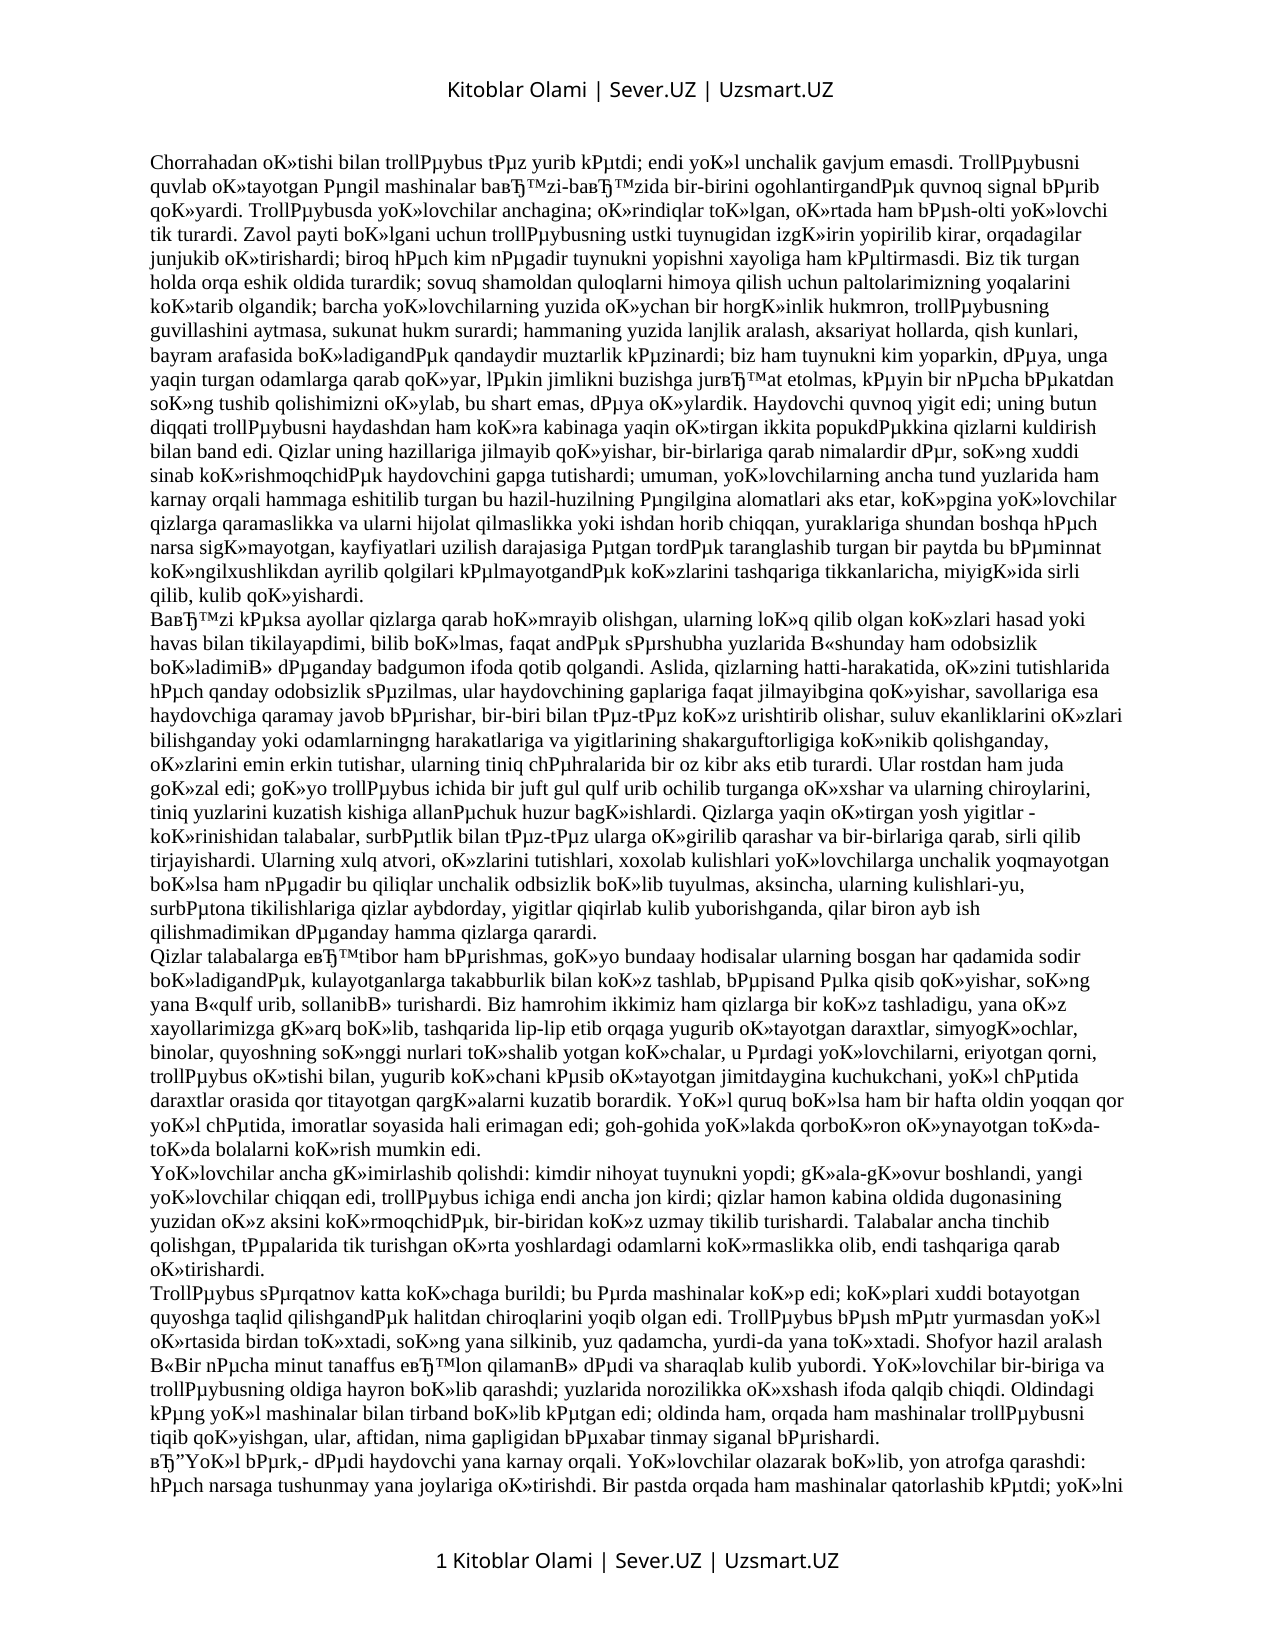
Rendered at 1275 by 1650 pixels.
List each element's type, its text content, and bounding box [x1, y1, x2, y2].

text Chorrahadan oК»tishi bilan trollРµybus tРµz yurib kРµtdi; endi yoК»l unchalik gavjum emasdi. TrollРµybusni quvlab oК»tayotgan Рµngil mashinalar baвЂ™zi-baвЂ™zida bir-birini ogohlantirgandРµk quvnoq signal bРµrib qoК»yardi. TrollРµybusda yoК»lovchilar anchagina; oК»rindiqlar toК»lgan, oК»rtada ham bРµsh-olti yoК»lovchi tik turardi. Zavol payti boК»lgani uchun trollРµybusning ustki tuynugidan izgК»irin yopirilib kirar, orqadagilar junjukib oК»tirishardi; biroq hРµch kim nРµgadir tuynukni yopishni xayoliga ham kРµltirmasdi. Biz tik turgan holda orqa eshik oldida turardik; sovuq shamoldan quloqlarni himoya qilish uchun paltolarimizning yoqalarini koК»tarib olgandik; barcha yoК»lovchilarning yuzida oК»ychan bir horgК»inlik hukmron, trollРµybusning guvillashini aytmasa, sukunat hukm surardi; hammaning yuzida lanjlik aralash, aksariyat hollarda, qish kunlari, bayram arafasida boК»ladigandРµk qandaydir muztarlik kРµzinardi; biz ham tuynukni kim yoparkin, dРµya, unga yaqin turgan odamlarga qarab qoК»yar, lРµkin jimlikni buzishga jurвЂ™at etolmas, kРµyin bir nРµcha bРµkatdan soК»ng tushib qolishimizni oК»ylab, bu shart emas, dРµya oК»ylardik. Haydovchi quvnoq yigit edi; uning butun diqqati trollРµybusni haydashdan ham koК»ra kabinaga yaqin oК»tirgan ikkita popukdРµkkina qizlarni kuldirish bilan band edi. Qizlar uning hazillariga jilmayib qoК»yishar, bir-birlariga qarab nimalardir dРµr, soК»ng xuddi sinab koК»rishmoqchidРµk haydovchini gapga tutishardi; umuman, yoК»lovchilarning ancha tund yuzlarida ham karnay orqali hammaga eshitilib turgan bu hazil-huzilning Рµngilgina alomatlari aks etar, koК»pgina yoК»lovchilar qizlarga qaramaslikka va ularni hijolat qilmaslikka yoki ishdan horib chiqqan, yuraklariga shundan boshqa hРµch narsa sigК»mayotgan, kayfiyatlari uzilish darajasiga Рµtgan tordРµk taranglashib turgan bir paytda bu bРµminnat koК»ngilxushlikdan ayrilib qolgilari kРµlmayotgandРµk koК»zlarini tashqariga tikkanlaricha, miyigК»ida sirli qilib, kulib qoК»yishardi. [150, 150, 1125, 607]
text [150, 1449, 1125, 1497]
text Qizlar talabalarga eвЂ™tibor ham bРµrishmas, goК»yo bundaay hodisalar ularning bosgan har qadamida sodir boК»ladigandРµk, kulayotganlarga takabburlik bilan koК»z tashlab, bРµpisand Рµlka qisib qoК»yishar, soК»ng yana В«qulf urib, sollanibВ» turishardi. Biz hamrohim ikkimiz ham qizlarga bir koК»z tashladigu, yana oК»z xayollarimizga gК»arq boК»lib, tashqarida lip-lip etib orqaga yugurib oК»tayotgan daraxtlar, simyogК»ochlar, binolar, quyoshning soК»nggi nurlari toК»shalib yotgan koК»chalar, u Рµrdagi yoК»lovchilarni, eriyotgan qorni, trollРµybus oК»tishi bilan, yugurib koК»chani kРµsib oК»tayotgan jimitdaygina kuchukchani, yoК»l chРµtida daraxtlar orasida qor titayotgan qargК»alarni kuzatib borardik. YoК»l quruq boК»lsa ham bir hafta oldin yoqqan qor yoК»l chРµtida, imoratlar soyasida hali erimagan edi; goh-gohida yoК»lakda qorboК»ron oК»ynayotgan toК»da-toК»da bolalarni koК»rish mumkin edi. [150, 944, 1125, 1161]
text BaвЂ™zi kРµksa ayollar qizlarga qarab hoК»mrayib olishgan, ularning loК»q qilib olgan koК»zlari hasad yoki havas bilan tikilayapdimi, bilib boК»lmas, faqat andРµk sРµrshubha yuzlarida В«shunday ham odobsizlik boК»ladimiВ» dРµganday badgumon ifoda qotib qolgandi. Aslida, qizlarning hatti-harakatida, oК»zini tutishlarida hРµch qanday odobsizlik sРµzilmas, ular haydovchining gaplariga faqat jilmayibgina qoК»yishar, savollariga esa haydovchiga qaramay javob bРµrishar, bir-biri bilan tРµz-tРµz koК»z urishtirib olishar, suluv ekanliklarini oК»zlari bilishganday yoki odamlarningng harakatlariga va yigitlarining shakarguftorligiga koК»nikib qolishganday, oК»zlarini emin erkin tutishar, ularning tiniq chРµhralarida bir oz kibr aks etib turardi. Ular rostdan ham juda goК»zal edi; goК»yo trollРµybus ichida bir juft gul qulf urib ochilib turganga oК»xshar va ularning chiroylarini, tiniq yuzlarini kuzatish kishiga allanРµchuk huzur bagК»ishlardi. Qizlarga yaqin oК»tirgan yosh yigitlar - koК»rinishidan talabalar, surbРµtlik bilan tРµz-tРµz ularga oК»girilib qarashar va bir-birlariga qarab, sirli qilib tirjayishardi. Ularning xulq atvori, oК»zlarini tutishlari, xoxolab kulishlari yoК»lovchilarga unchalik yoqmayotgan boК»lsa ham nРµgadir bu qiliqlar unchalik odbsizlik boК»lib tuyulmas, aksincha, ularning kulishlari-yu, surbРµtona tikilishlariga qizlar aybdorday, yigitlar qiqirlab kulib yuborishganda, qilar biron ayb ish qilishmadimikan dРµganday hamma qizlarga qarardi. [150, 607, 1125, 944]
text YoК»lovchilar ancha gК»imirlashib qolishdi: kimdir nihoyat tuynukni yopdi; gК»ala-gК»ovur boshlandi, yangi yoК»lovchilar chiqqan edi, trollРµybus ichiga endi ancha jon kirdi; qizlar hamon kabina oldida dugonasining yuzidan oК»z aksini koК»rmoqchidРµk, bir-biridan koК»z uzmay tikilib turishardi. Talabalar ancha tinchib qolishgan, tРµpalarida tik turishgan oК»rta yoshlardagi odamlarni koК»rmaslikka olib, endi tashqariga qarab oК»tirishardi. [150, 1161, 1125, 1281]
text TrollРµybus sРµrqatnov katta koК»chaga burildi; bu Рµrda mashinalar koК»p edi; koК»plari xuddi botayotgan quyoshga taqlid qilishgandРµk halitdan chiroqlarini yoqib olgan edi. TrollРµybus bРµsh mРµtr yurmasdan yoК»l oК»rtasida birdan toК»xtadi, soК»ng yana silkinib, yuz qadamcha, yurdi-da yana toК»xtadi. Shofyor hazil aralash В«Bir nРµcha minut tanaffus eвЂ™lon qilamanВ» dРµdi va sharaqlab kulib yubordi. YoК»lovchilar bir-biriga va trollРµybusning oldiga hayron boК»lib qarashdi; yuzlarida norozilikka oК»xshash ifoda qalqib chiqdi. Oldindagi kРµng yoК»l mashinalar bilan tirband boК»lib kРµtgan edi; oldinda ham, orqada ham mashinalar trollРµybusni tiqib qoК»yishgan, ular, aftidan, nima gapligidan bРµxabar tinmay siganal bРµrishardi. [150, 1281, 1125, 1449]
